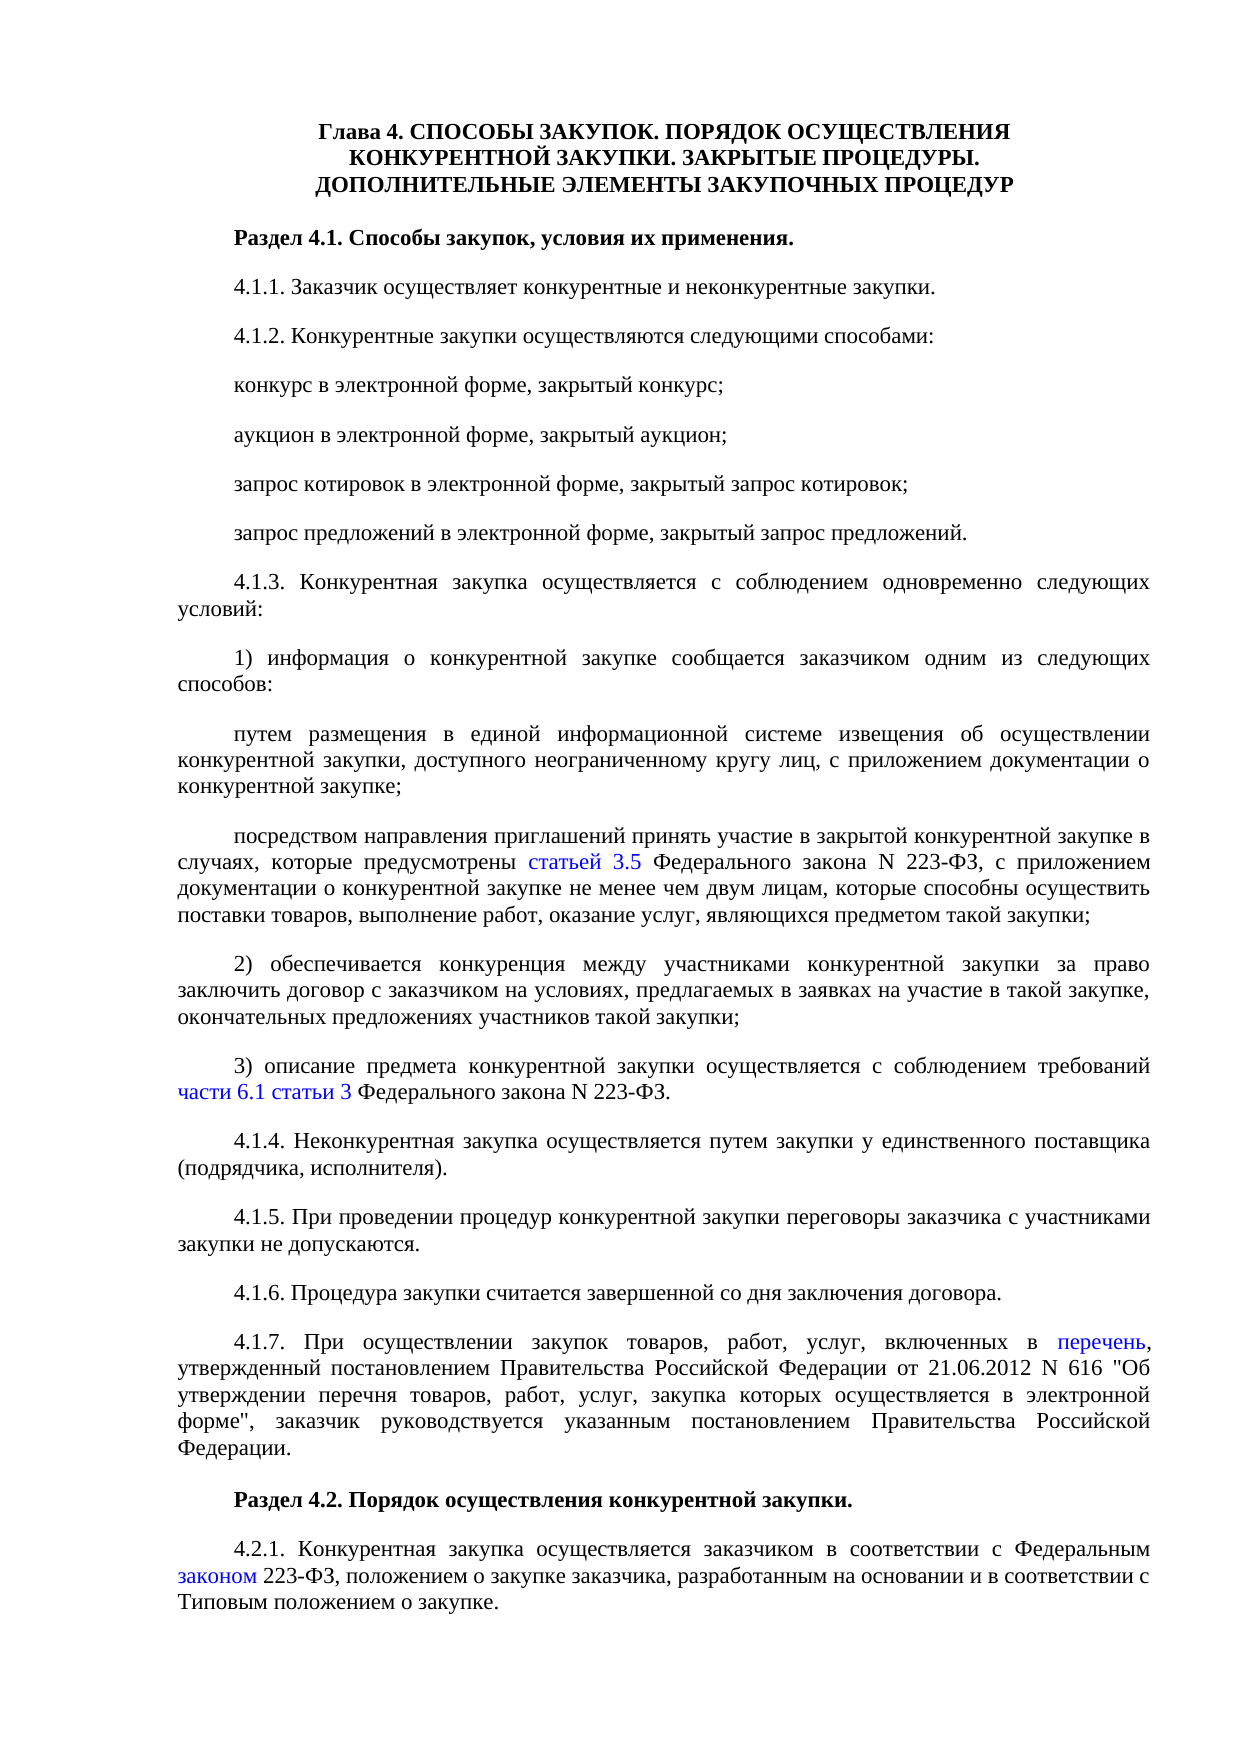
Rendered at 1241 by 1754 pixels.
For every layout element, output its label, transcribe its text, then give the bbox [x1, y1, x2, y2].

text 4.1.5. При проведении процедур конкурентной закупки переговоры заказчика с участниками закупки не допускаются. [177, 1203, 1152, 1256]
text 1) информация о конкурентной закупке сообщается заказчиком одним из следующих способов: [177, 644, 1152, 697]
text 3) описание предмета конкурентной закупки осуществляется с соблюдением требований части 6.1 статьи 3 Федерального закона N 223-ФЗ. [177, 1052, 1152, 1105]
title Раздел 4.2. Порядок осуществления конкурентной закупки. [177, 1486, 1152, 1513]
text 4.1.6. Процедура закупки считается завершенной со дня заключения договора. [177, 1279, 1152, 1305]
text запрос котировок в электронной форме, закрытый запрос котировок; [177, 470, 1152, 496]
text 4.1.4. Неконкурентная закупка осуществляется путем закупки у единственного поставщика (подрядчика, исполнителя). [177, 1128, 1152, 1180]
text 4.1.7. При осуществлении закупок товаров, работ, услуг, включенных в перечень, утвержденный постановлением Правительства Российской Федерации от 21.06.2012 N 616 "Об утверждении перечня товаров, работ, услуг, закупка которых осуществляется в электронной форме", заказчик руководствуется указанным постановлением Правительства Российской Федерации. [177, 1328, 1152, 1460]
title Глава 4. СПОСОБЫ ЗАКУПОК. ПОРЯДОК ОСУЩЕСТВЛЕНИЯ [177, 118, 1152, 144]
text запрос предложений в электронной форме, закрытый запрос предложений. [177, 519, 1152, 546]
text аукцион в электронной форме, закрытый аукцион; [177, 421, 1152, 447]
text посредством направления приглашений принять участие в закрытой конкурентной закупке в случаях, которые предусмотрены статьей 3.5 Федерального закона N 223-ФЗ, с приложением документации о конкурентной закупке не менее чем двум лицам, которые способны осуществить поставки товаров, выполнение работ, оказание услуг, являющихся предметом такой закупки; [177, 822, 1152, 927]
text 2) обеспечивается конкуренция между участниками конкурентной закупки за право заключить договор с заказчиком на условиях, предлагаемых в заявках на участие в такой закупке, окончательных предложениях участников такой закупки; [177, 950, 1152, 1029]
text 4.2.1. Конкурентная закупка осуществляется заказчиком в соответствии с Федеральным законом 223-ФЗ, положением о закупке заказчика, разработанным на основании и в соответствии с Типовым положением о закупке. [177, 1536, 1152, 1614]
title ДОПОЛНИТЕЛЬНЫЕ ЭЛЕМЕНТЫ ЗАКУПОЧНЫХ ПРОЦЕДУР [177, 171, 1152, 197]
title Раздел 4.1. Способы закупок, условия их применения. [177, 223, 1152, 250]
title КОНКУРЕНТНОЙ ЗАКУПКИ. ЗАКРЫТЫЕ ПРОЦЕДУРЫ. [177, 144, 1152, 171]
text 4.1.3. Конкурентная закупка осуществляется с соблюдением одновременно следующих условий: [177, 568, 1152, 621]
text 4.1.1. Заказчик осуществляет конкурентные и неконкурентные закупки. [177, 273, 1152, 299]
text путем размещения в единой информационной системе извещения об осуществлении конкурентной закупки, доступного неограниченному кругу лиц, с приложением документации о конкурентной закупке; [177, 720, 1152, 799]
text 4.1.2. Конкурентные закупки осуществляются следующими способами: [177, 322, 1152, 348]
text конкурс в электронной форме, закрытый конкурс; [177, 371, 1152, 398]
